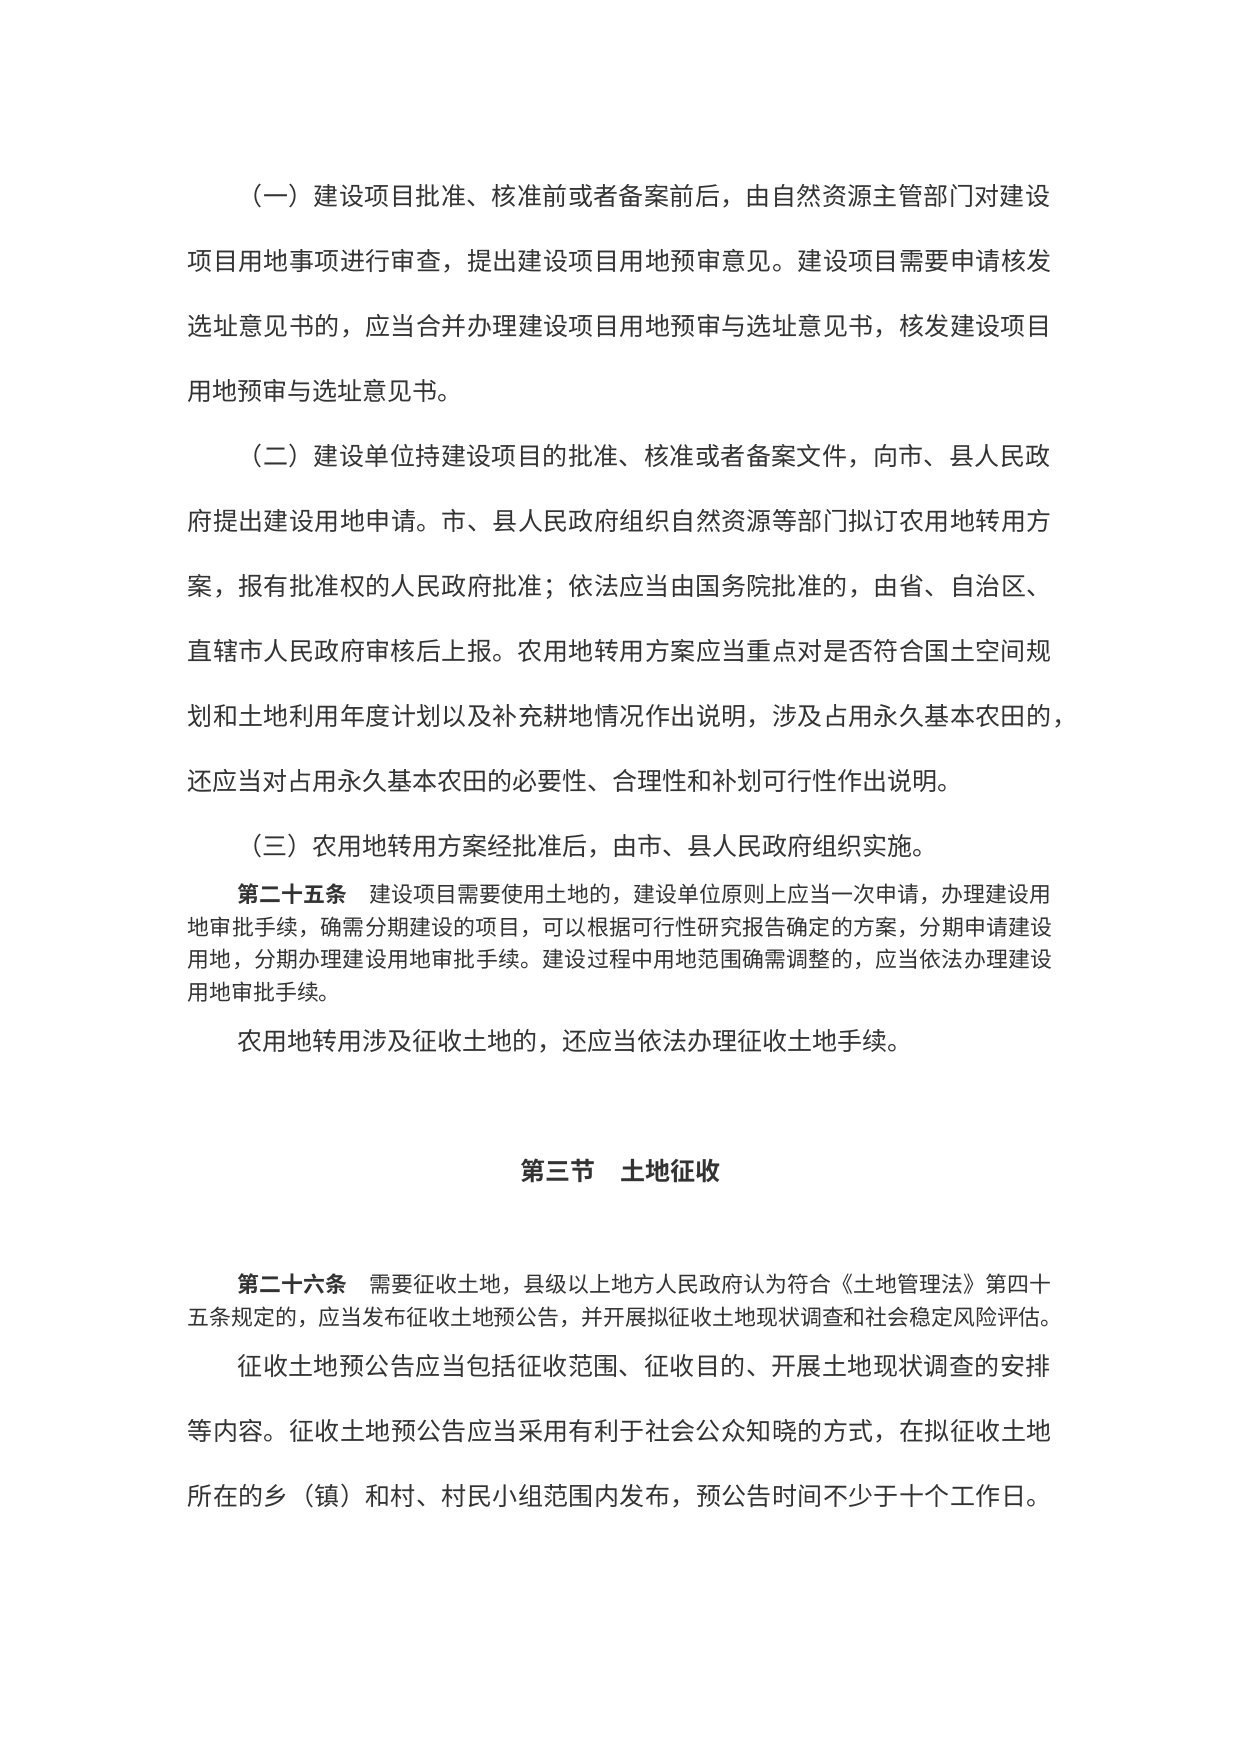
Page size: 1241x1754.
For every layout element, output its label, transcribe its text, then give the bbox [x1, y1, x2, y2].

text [187, 1332, 1053, 1527]
text 第三节 土地征收 [187, 1137, 1053, 1202]
text 第二十六条 需要征收土地，县级以上地方人民政府认为符合《土地管理法》第四十五条规定的，应当发布征收土地预公告，并开展拟征收土地现状调查和社会稳定风险评估。 [187, 1267, 1053, 1332]
text 农用地转用涉及征收土地的，还应当依法办理征收土地手续。 [187, 1007, 1053, 1072]
text （一）建设项目批准、核准前或者备案前后，由自然资源主管部门对建设项目用地事项进行审查，提出建设项目用地预审意见。建设项目需要申请核发选址意见书的，应当合并办理建设项目用地预审与选址意见书，核发建设项目用地预审与选址意见书。 [187, 162, 1053, 422]
text 第二十五条 建设项目需要使用土地的，建设单位原则上应当一次申请，办理建设用地审批手续，确需分期建设的项目，可以根据可行性研究报告确定的方案，分期申请建设用地，分期办理建设用地审批手续。建设过程中用地范围确需调整的，应当依法办理建设用地审批手续。 [187, 877, 1053, 1007]
text （二）建设单位持建设项目的批准、核准或者备案文件，向市、县人民政府提出建设用地申请。市、县人民政府组织自然资源等部门拟订农用地转用方案，报有批准权的人民政府批准；依法应当由国务院批准的，由省、自治区、直辖市人民政府审核后上报。农用地转用方案应当重点对是否符合国土空间规划和土地利用年度计划以及补充耕地情况作出说明，涉及占用永久基本农田的，还应当对占用永久基本农田的必要性、合理性和补划可行性作出说明。 [187, 422, 1053, 812]
text （三）农用地转用方案经批准后，由市、县人民政府组织实施。 [187, 812, 1053, 877]
